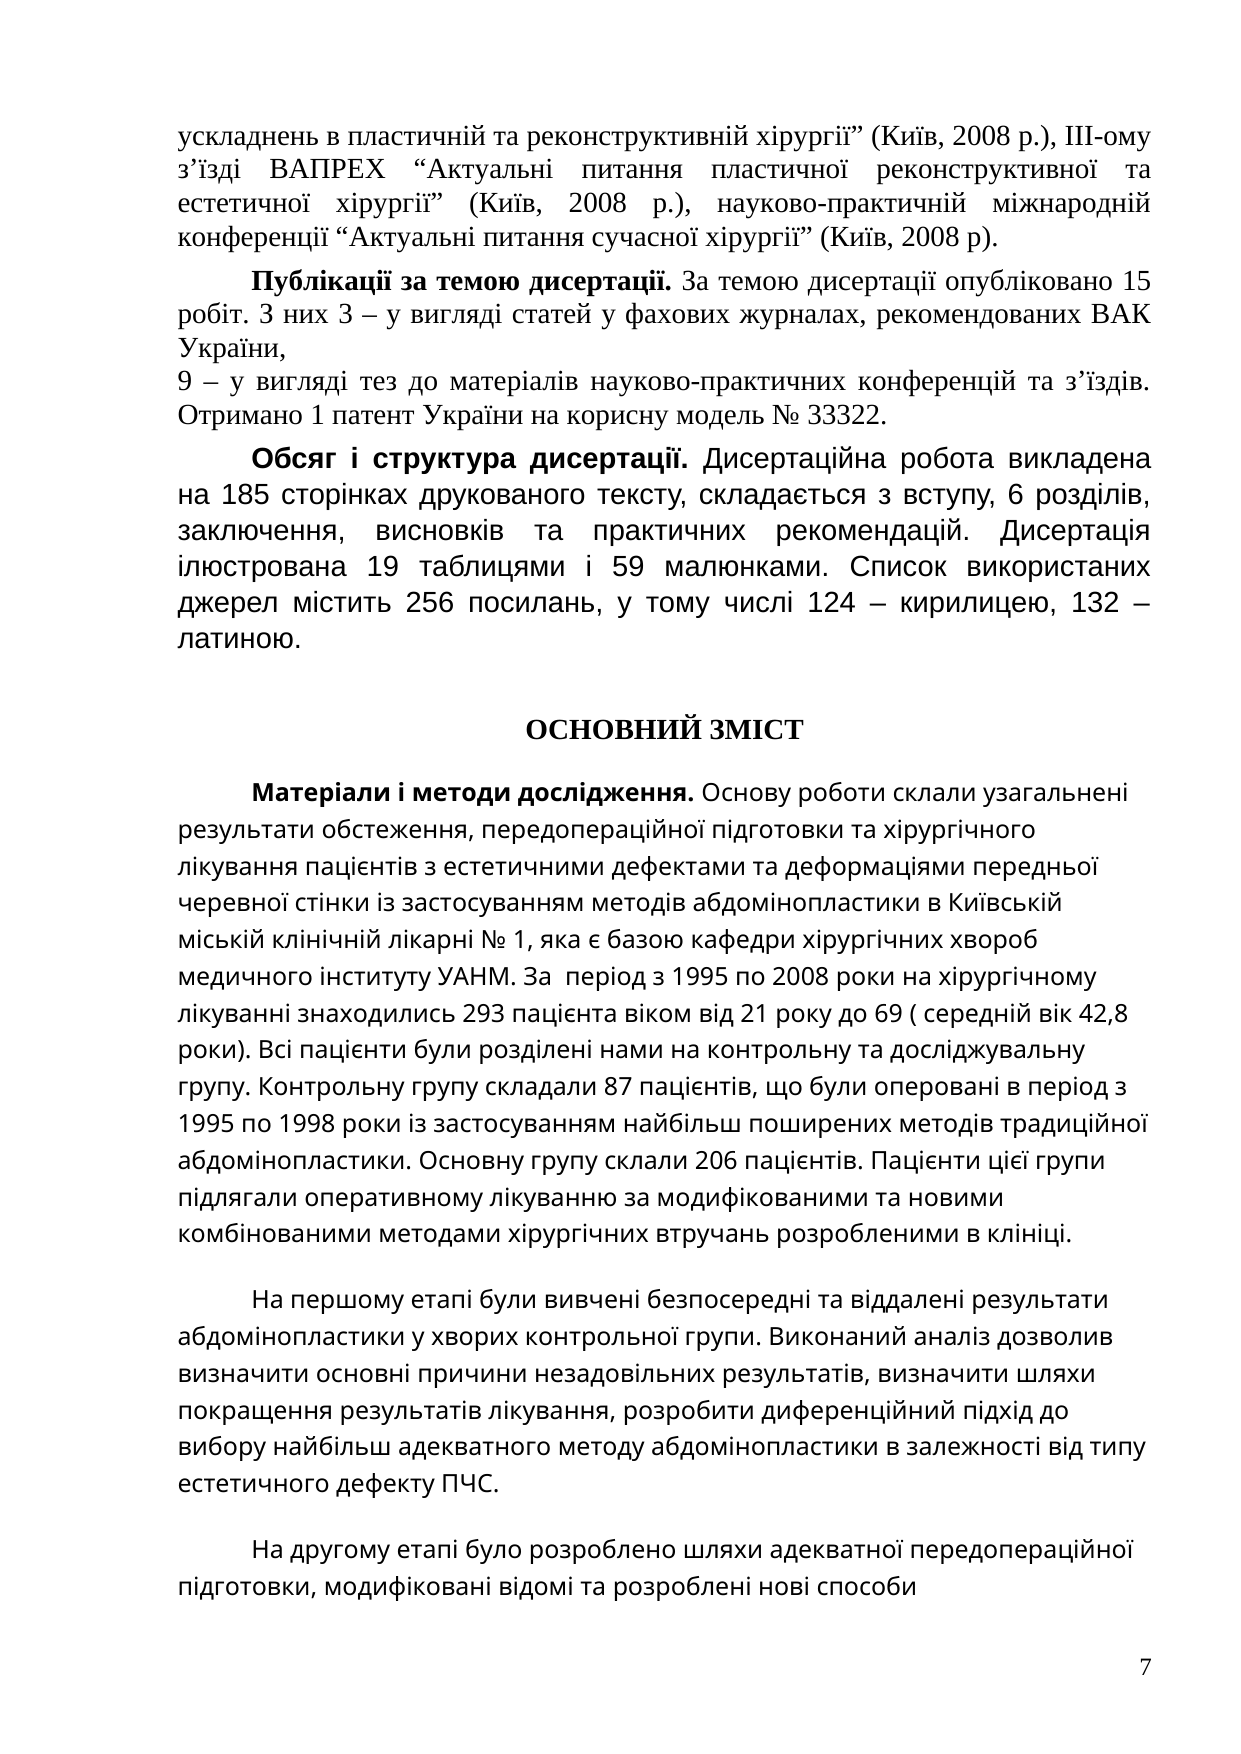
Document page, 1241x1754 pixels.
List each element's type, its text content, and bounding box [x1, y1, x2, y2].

text Матеріали і методи дослідження. Основу роботи склали узагальнені результати обстеження, передопераційної підготовки та хірургічного лікування пацієнтів з естетичними дефектами та деформаціями передньої черевної стінки із застосуванням методів абдомінопластики в Київській міській клінічній лікарні № 1, яка є базою кафедри хірургічних хвороб медичного інституту УАНМ. За період з 1995 по 2008 роки на хірургічному лікуванні знаходились 293 пацієнта віком від 21 року до 69 ( середній вік 42,8 роки). Всі пацієнти були розділені нами на контрольну та досліджувальну групу. Контрольну групу складали 87 пацієнтів, що були оперовані в період з 1995 по 1998 роки із застосуванням найбільш поширених методів традиційної абдомінопластики. Основну групу склали 206 пацієнтів. Пацієнти цієї групи підлягали оперативному лікуванню за модифікованими та новими комбінованими методами хірургічних втручань розробленими в клініці. [177, 775, 1152, 1250]
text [177, 118, 1152, 252]
text Публікації за темою дисертації. За темою дисертації опубліковано 15 робіт. З них 3 – у вигляді статей у фахових журналах, рекомендованих ВАК України, 9 – у вигляді тез до матеріалів науково-практичних конференцій та з’їздів. Отримано 1 патент України на корисну модель № 33322. [177, 263, 1152, 430]
text Обсяг і структура дисертації. Дисертаційна робота викладена на 185 сторінках друкованого тексту, складається з вступу, 6 розділів, заключення, висновків та практичних рекомендацій. Дисертація ілюстрована 19 таблицями і 59 малюнками. Список використаних джерел містить 256 посилань, у тому числі 124 – кирилицею, 132 – латиною. [177, 441, 1152, 655]
text На першому етапі були вивчені безпосередні та віддалені результати абдомінопластики у хворих контрольної групи. Виконаний аналіз дозволив визначити основні причини незадовільних результатів, визначити шляхи покращення результатів лікування, розробити диференційний підхід до вибору найбільш адекватного методу абдомінопластики в залежності від типу естетичного дефекту ПЧС. [177, 1282, 1152, 1500]
text ОСНОВНИЙ ЗМІСТ [177, 712, 1152, 746]
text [177, 1532, 1152, 1603]
